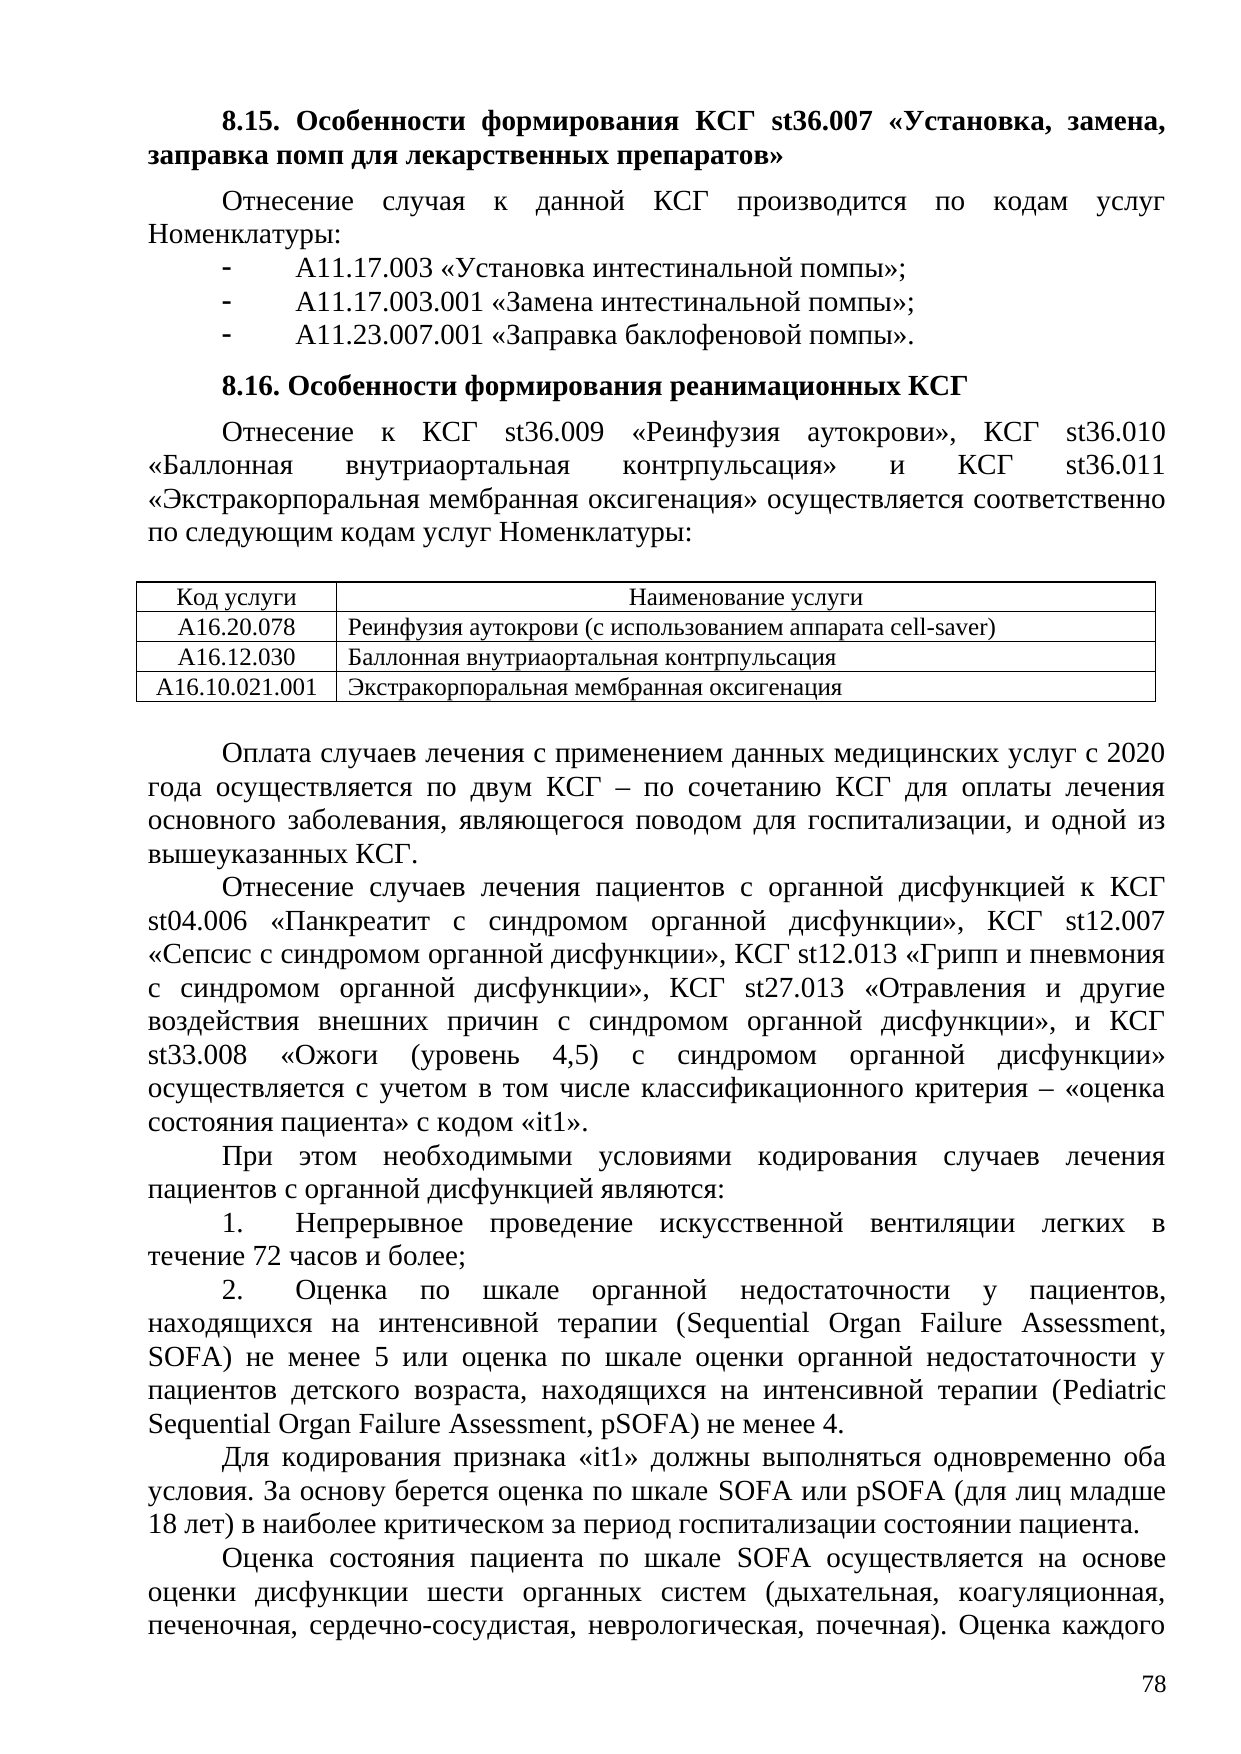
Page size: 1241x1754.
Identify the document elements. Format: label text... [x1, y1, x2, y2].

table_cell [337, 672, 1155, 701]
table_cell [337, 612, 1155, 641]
text Для кодирования признака «it1» должны выполняться одновременно оба условия. За основу берется оценка по шкале SOFA или pSOFA (для лиц младше 18 лет) в наиболее критическом за период госпитализации состоянии пациента. [148, 1439, 1166, 1540]
list Оценка по шкале органной недостаточности у пациентов, находящихся на интенсивной терапии (Sequential Organ Failure Assessment, SOFA) не менее 5 или оценка по шкале оценки органной недостаточности у пациентов детского возраста, находящихся на интенсивной терапии (Pediatric Sequential Organ Failure Assessment, pSOFA) не менее 4. [148, 1272, 1166, 1439]
text Отнесение случаев лечения пациентов с органной дисфункцией к КСГ st04.006 «Панкреатит с синдромом органной дисфункции», КСГ st12.007 «Сепсис с синдромом органной дисфункции», КСГ st12.013 «Грипп и пневмония с синдромом органной дисфункции», КСГ st27.013 «Отравления и другие воздействия внешних причин с синдромом органной дисфункции», и КСГ st33.008 «Ожоги (уровень 4,5) с синдромом органной дисфункции» осуществляется с учетом в том числе классификационного критерия – «оценка состояния пациента» с кодом «it1». [148, 869, 1166, 1138]
text Оплата случаев лечения с применением данных медицинских услуг с 2020 года осуществляется по двум КСГ – по сочетанию КСГ для оплаты лечения основного заболевания, являющегося поводом для госпитализации, и одной из вышеуказанных КСГ. [148, 735, 1166, 869]
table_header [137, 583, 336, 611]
list A11.23.007.001 «Заправка баклофеновой помпы». [148, 317, 1166, 351]
list Непрерывное проведение искусственной вентиляции легких в течение 72 часов и более; [148, 1205, 1166, 1272]
subtitle 8.15. Особенности формирования КСГ st36.007 «Установка, замена, заправка помп для лекарственных препаратов» [148, 103, 1166, 170]
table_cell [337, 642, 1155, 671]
text При этом необходимыми условиями кодирования случаев лечения пациентов с органной дисфункцией являются: [148, 1138, 1166, 1205]
text Отнесение к КСГ st36.009 «Реинфузия аутокрови», КСГ st36.010 «Баллонная внутриаортальная контрпульсация» и КСГ st36.011 «Экстракорпоральная мембранная оксигенация» осуществляется соответственно по следующим кодам услуг Номенклатуры: [148, 414, 1166, 548]
list A11.17.003 «Установка интестинальной помпы»; [148, 250, 1166, 284]
text Отнесение случая к данной КСГ производится по кодам услуг Номенклатуры: [148, 183, 1166, 250]
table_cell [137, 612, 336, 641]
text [148, 1540, 1166, 1641]
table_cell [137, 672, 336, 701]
subtitle 8.16. Особенности формирования реанимационных КСГ [148, 368, 1166, 401]
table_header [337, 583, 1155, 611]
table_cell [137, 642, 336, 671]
list A11.17.003.001 «Замена интестинальной помпы»; [148, 284, 1166, 317]
